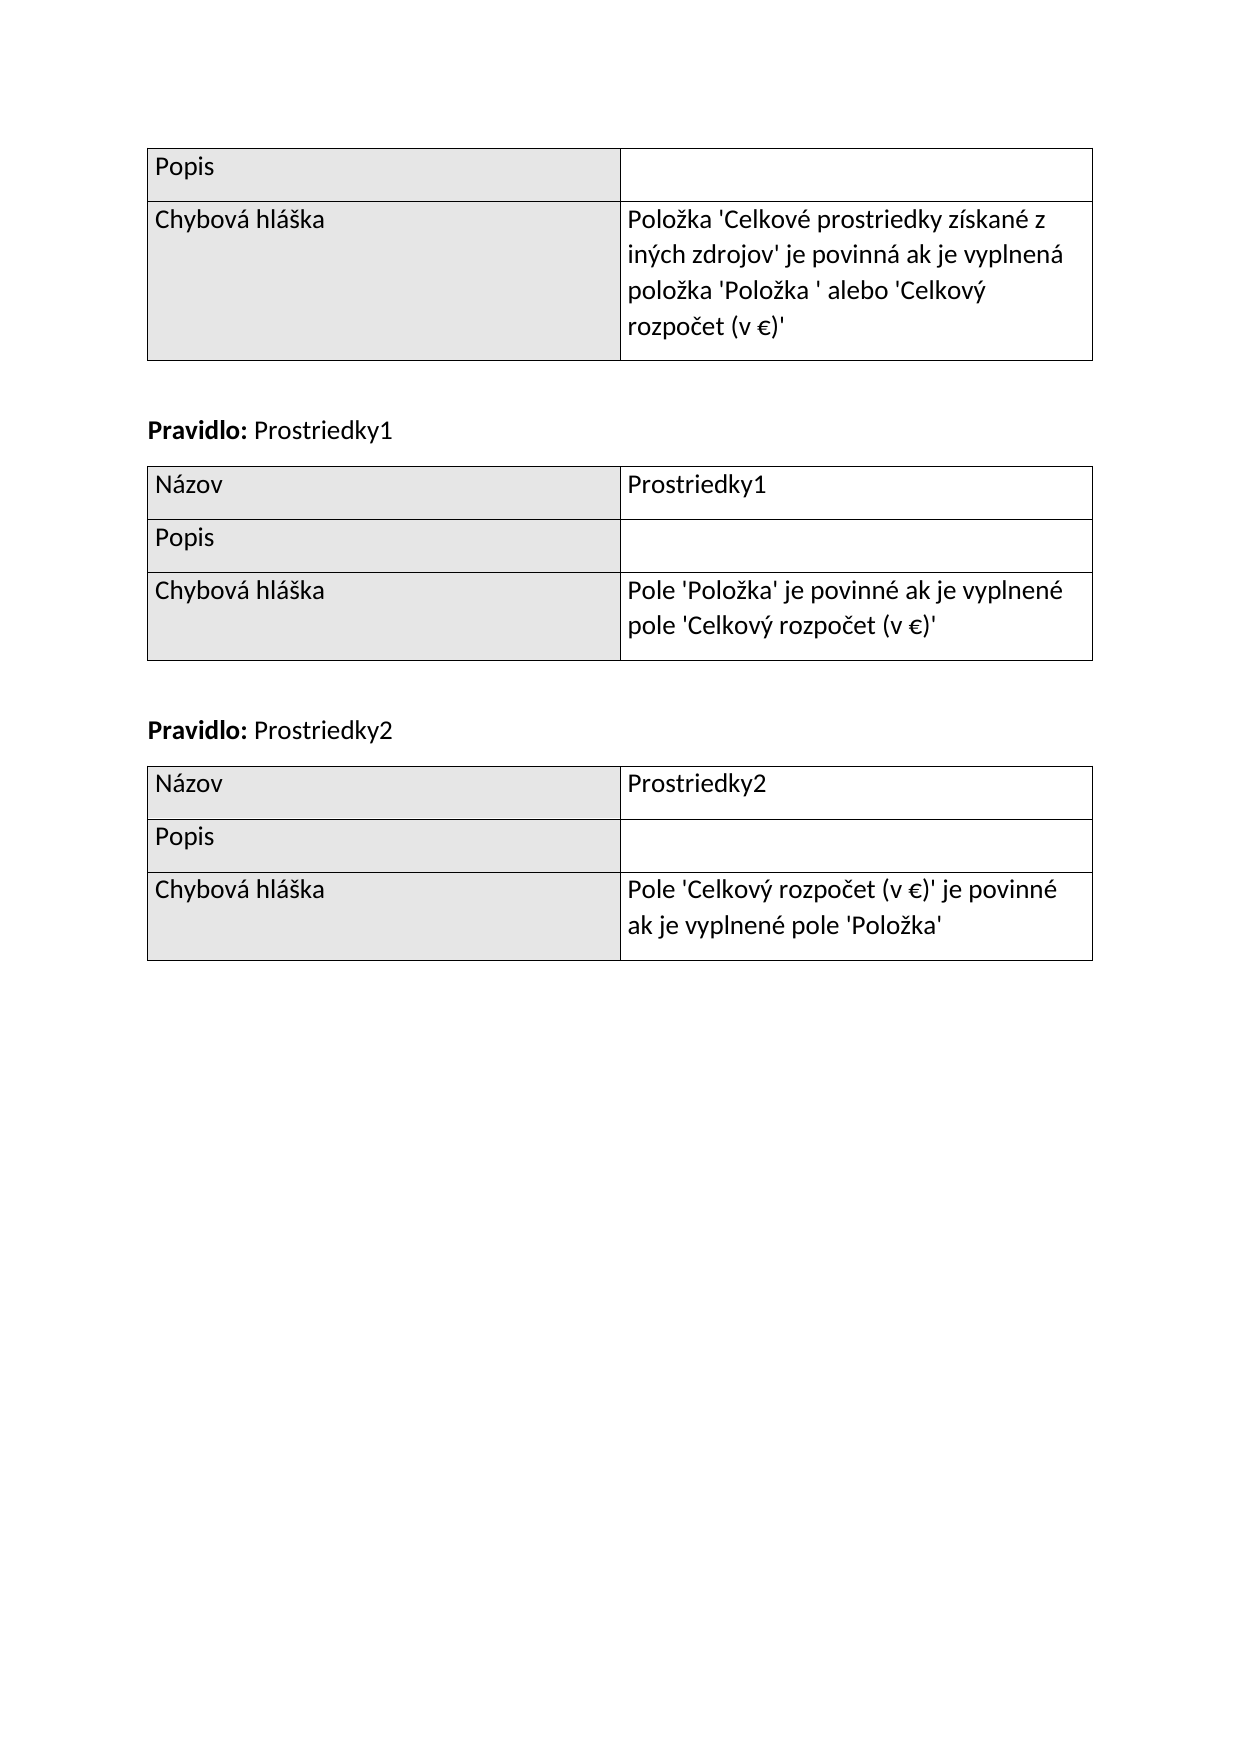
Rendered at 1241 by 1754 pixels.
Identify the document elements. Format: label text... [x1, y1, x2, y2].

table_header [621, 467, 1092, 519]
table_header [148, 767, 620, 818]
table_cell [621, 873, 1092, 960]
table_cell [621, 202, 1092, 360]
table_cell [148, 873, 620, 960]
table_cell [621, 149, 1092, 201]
text Pravidlo: Prostriedky2 [148, 713, 1093, 746]
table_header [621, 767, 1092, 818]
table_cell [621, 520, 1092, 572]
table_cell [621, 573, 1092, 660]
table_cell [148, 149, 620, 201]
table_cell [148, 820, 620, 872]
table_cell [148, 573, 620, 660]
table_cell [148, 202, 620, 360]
text Pravidlo: Prostriedky1 [148, 413, 1093, 447]
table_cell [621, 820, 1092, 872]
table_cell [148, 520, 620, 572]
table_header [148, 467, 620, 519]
